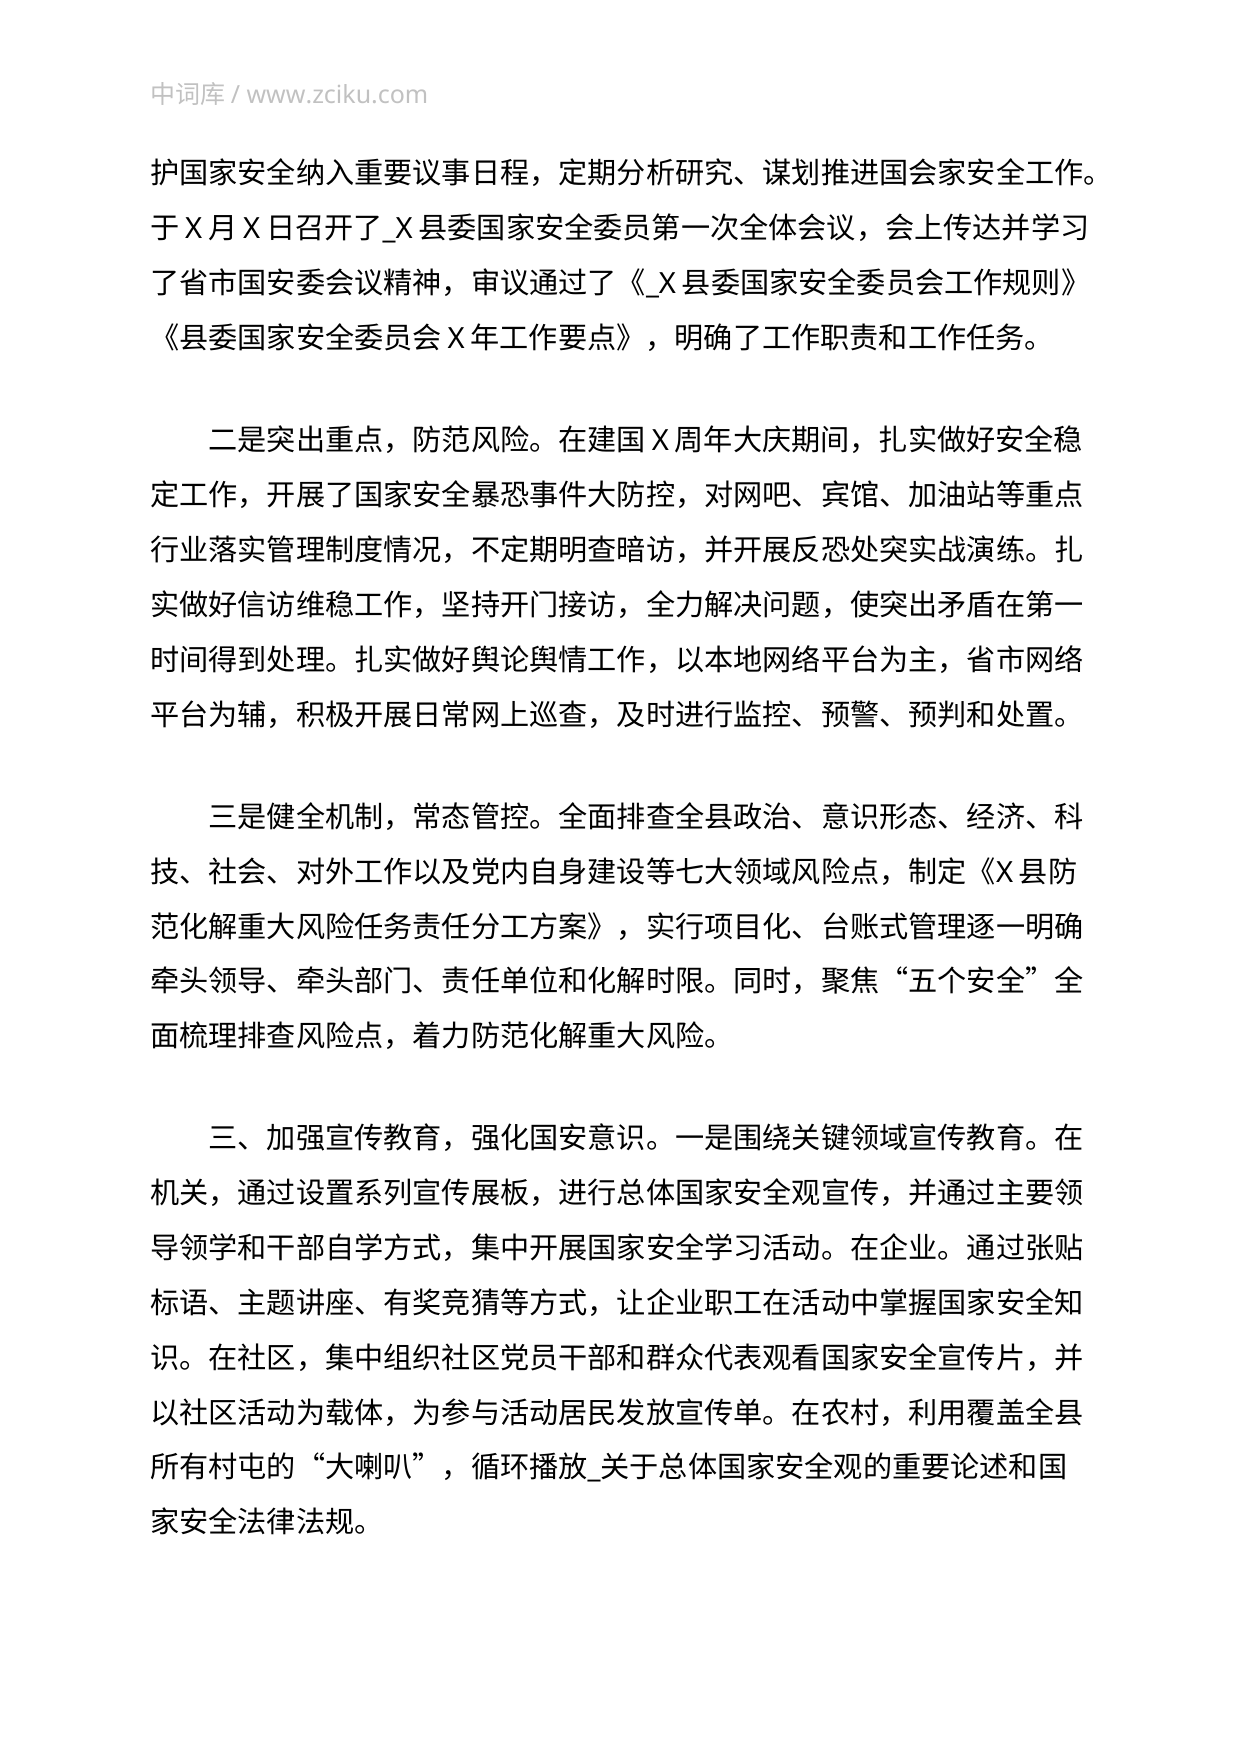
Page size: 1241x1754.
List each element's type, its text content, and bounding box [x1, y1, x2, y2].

text 三、加强宣传教育，强化国安意识。一是围绕关键领域宣传教育。在机关，通过设置系列宣传展板，进行总体国家安全观宣传，并通过主要领导领学和干部自学方式，集中开展国家安全学习活动。在企业。通过张贴标语、主题讲座、有奖竞猜等方式，让企业职工在活动中掌握国家安全知识。在社区，集中组织社区党员干部和群众代表观看国家安全宣传片，并以社区活动为载体，为参与活动居民发放宣传单。在农村，利用覆盖全县所有村屯的“大喇叭”，循环播放_关于总体国家安全观的重要论述和国家安全法律法规。 [150, 1115, 1090, 1541]
text 三是健全机制，常态管控。全面排查全县政治、意识形态、经济、科技、社会、对外工作以及党内自身建设等七大领域风险点，制定《X县防范化解重大风险任务责任分工方案》，实行项目化、台账式管理逐一明确牵头领导、牵头部门、责任单位和化解时限。同时，聚焦“五个安全”全面梳理排查风险点，着力防范化解重大风险。 [150, 793, 1090, 1055]
text 二是突出重点，防范风险。在建国X周年大庆期间，扎实做好安全稳定工作，开展了国家安全暴恐事件大防控，对网吧、宾馆、加油站等重点行业落实管理制度情况，不定期明查暗访，并开展反恐处突实战演练。扎实做好信访维稳工作，坚持开门接访，全力解决问题，使突出矛盾在第一时间得到处理。扎实做好舆论舆情工作，以本地网络平台为主，省市网络平台为辅，积极开展日常网上巡查，及时进行监控、预警、预判和处置。 [150, 417, 1090, 734]
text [150, 150, 1090, 357]
